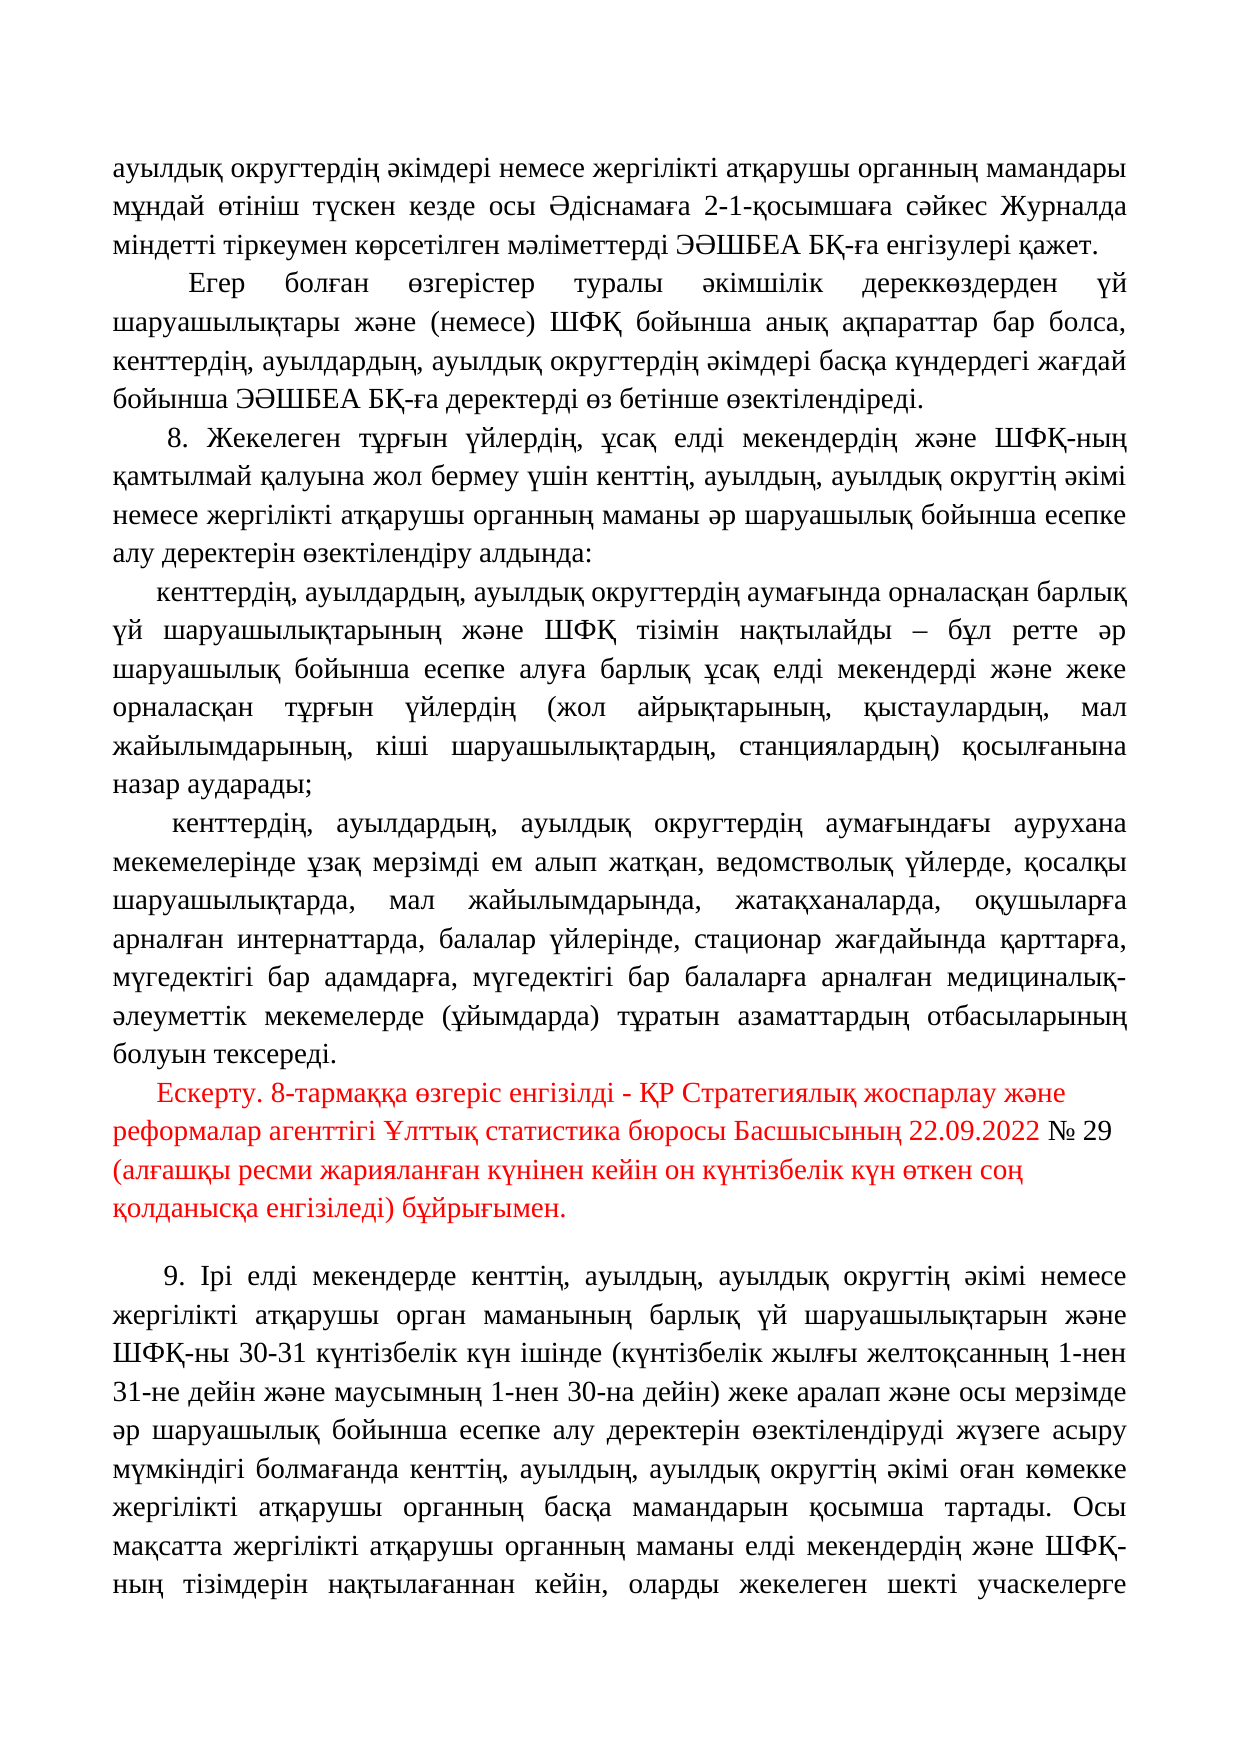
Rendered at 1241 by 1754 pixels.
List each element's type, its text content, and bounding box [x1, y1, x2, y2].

text 8. Жекелеген тұрғын үйлердің, ұсақ елді мекендердің және ШФҚ-ның қамтылмай қалуына жол бермеу үшін кенттің, ауылдың, ауылдық округтің әкімі немесе жергілікті атқарушы органның маманы әр шаруашылық бойынша есепке алу деректерін өзектілендіру алдында: [112, 420, 1128, 569]
text кенттердің, ауылдардың, ауылдық округтердің аумағындағы аурухана мекемелерінде ұзақ мерзімді ем алып жатқан, ведомстволық үйлерде, қосалқы шаруашылықтарда, мал жайылымдарында, жатақханаларда, оқушыларға арналған интернаттарда, балалар үйлерінде, стационар жағдайында қарттарға, мүгедектігі бар адамдарға, мүгедектігі бар балаларға арналған медициналық-әлеуметтік мекемелерде (ұйымдарда) тұратын азаматтардың отбасыларының болуын тексереді. [112, 805, 1128, 1070]
text кенттердің, ауылдардың, ауылдық округтердің аумағында орналасқан барлық үй шаруашылықтарының және ШФҚ тізімін нақтылайды – бұл ретте әр шаруашылық бойынша есепке алуға барлық ұсақ елді мекендерді және жеке орналасқан тұрғын үйлердің (жол айрықтарының, қыстаулардың, мал жайылымдарының, кіші шаруашылықтардың, станциялардың) қосылғанына назар аударады; [112, 574, 1128, 800]
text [112, 150, 1128, 261]
text Егер болған өзгерістер туралы әкімшілік дереккөздерден үй шаруашылықтары және (немесе) ШФҚ бойынша анық ақпараттар бар болса, кенттердің, ауылдардың, ауылдық округтердің әкімдері басқа күндердегі жағдай бойынша ЭӘШБЕА БҚ-ға деректерді өз бетінше өзектілендіреді. [112, 266, 1128, 415]
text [112, 1258, 1128, 1600]
text Ескерту. 8-тармаққа өзгеріс енгізілді - ҚР Стратегиялық жоспарлау және реформалар агенттігі Ұлттық статистика бюросы Басшысының 22.09.2022 № 29 (алғашқы ресми жарияланған күнінен кейін он күнтізбелік күн өткен соң қолданысқа енгізіледі) бұйрығымен. [112, 1075, 1128, 1254]
